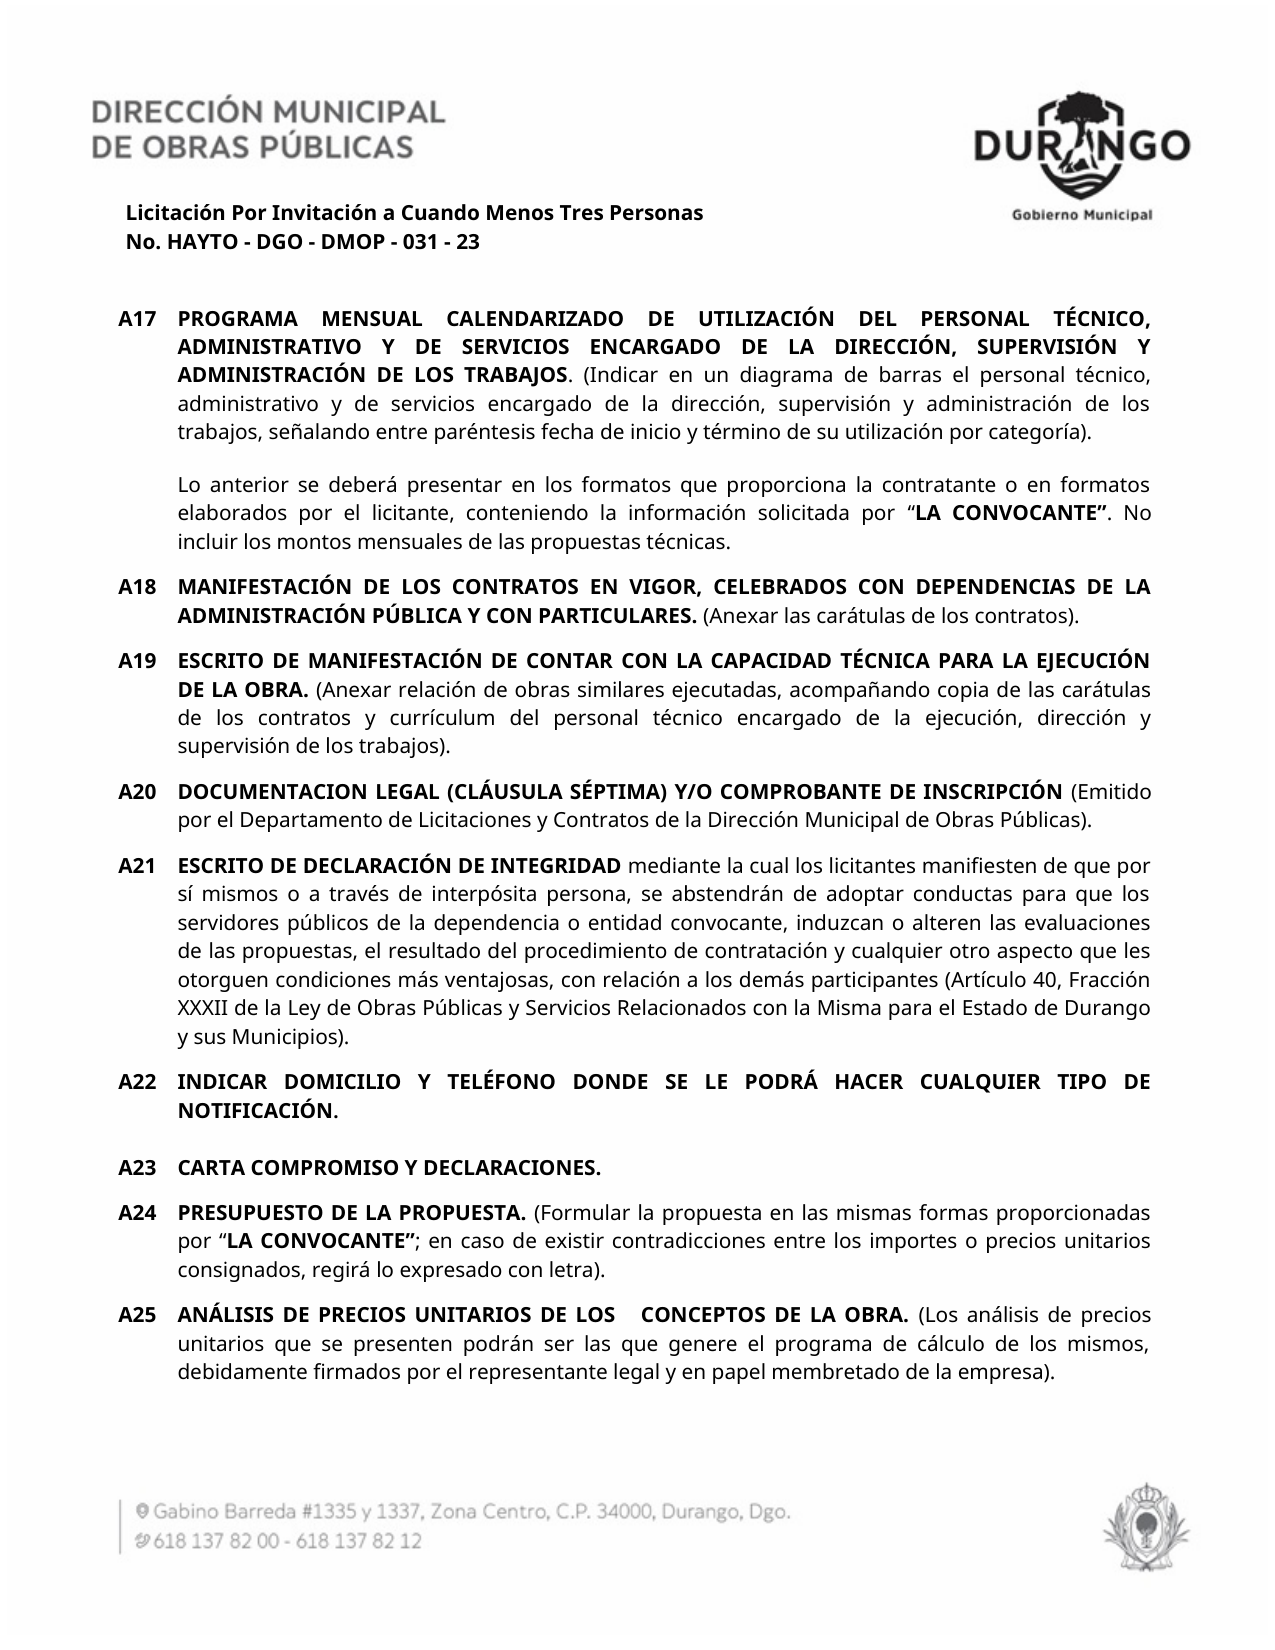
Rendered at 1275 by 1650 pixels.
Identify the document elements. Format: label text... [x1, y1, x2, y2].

picture [7, 5, 1269, 1635]
text Lo anterior se deberá presentar en los formatos que proporciona la contratante o en formatos elaborados por el licitante, conteniendo la información solicitada por “LA CONVOCANTE”. No incluir los montos mensuales de las propuestas técnicas. [177, 470, 1152, 555]
text A17 PROGRAMA MENSUAL CALENDARIZADO DE UTILIZACIÓN DEL PERSONAL TÉCNICO, ADMINISTRATIVO Y DE SERVICIOS ENCARGADO DE LA DIRECCIÓN, SUPERVISIÓN Y ADMINISTRACIÓN DE LOS TRABAJOS. (Indicar en un diagrama de barras el personal técnico, administrativo y de servicios encargado de la dirección, supervisión y administración de los trabajos, señalando entre paréntesis fecha de inicio y término de su utilización por categoría). [118, 304, 1152, 446]
text A21 ESCRITO DE DECLARACIÓN DE INTEGRIDAD mediante la cual los licitantes manifiesten de que por sí mismos o a través de interpósita persona, se abstendrán de adoptar conductas para que los servidores públicos de la dependencia o entidad convocante, induzcan o alteren las evaluaciones de las propuestas, el resultado del procedimiento de contratación y cualquier otro aspecto que les otorguen condiciones más ventajosas, con relación a los demás participantes (Artículo 40, Fracción XXXII de la Ley de Obras Públicas y Servicios Relacionados con la Misma para el Estado de Durango y sus Municipios). [118, 851, 1152, 1050]
text A22 Indicar domicilio y teléfono donde se le podrá hacer cualquier tipo de notificación. [118, 1067, 1152, 1124]
text A19 ESCRITO DE MANIFESTACIÓN DE CONTAR CON LA CAPACIDAD TÉCNICA PARA LA EJECUCIÓN DE LA OBRA. (Anexar relación de obras similares ejecutadas, acompañando copia de las carátulas de los contratos y currículum del personal técnico encargado de la ejecución, dirección y supervisión de los trabajos). [118, 646, 1152, 760]
text A25 ANÁLISIS DE PRECIOS UNITARIOS DE LOS CONCEPTOS DE LA OBRA. (Los análisis de precios unitarios que se presenten podrán ser las que genere el programa de cálculo de los mismos, debidamente firmados por el representante legal y en papel membretado de la empresa). [118, 1301, 1152, 1386]
text A18 MANIFESTACIÓN DE LOS CONTRATOS EN VIGOR, CELEBRADOS CON DEPENDENCIAS DE LA ADMINISTRACIÓN PÚBLICA Y CON PARTICULARES. (Anexar las carátulas de los contratos). [118, 572, 1152, 629]
text A20 DOCUMENTACION LEGAL (CLÁUSULA SÉPTIMA) Y/O COMPROBANTE DE INSCRIPCIÓN (Emitido por el Departamento de Licitaciones y Contratos de la Dirección Municipal de Obras Públicas). [118, 777, 1152, 834]
text A24 PRESUPUESTO DE LA PROPUESTA. (Formular la propuesta en las mismas formas proporcionadas por “LA CONVOCANTE”; en caso de existir contradicciones entre los importes o precios unitarios consignados, regirá lo expresado con letra). [118, 1198, 1152, 1283]
text A23 CARTA COMPROMISO Y DECLARACIONES. [118, 1153, 1152, 1181]
